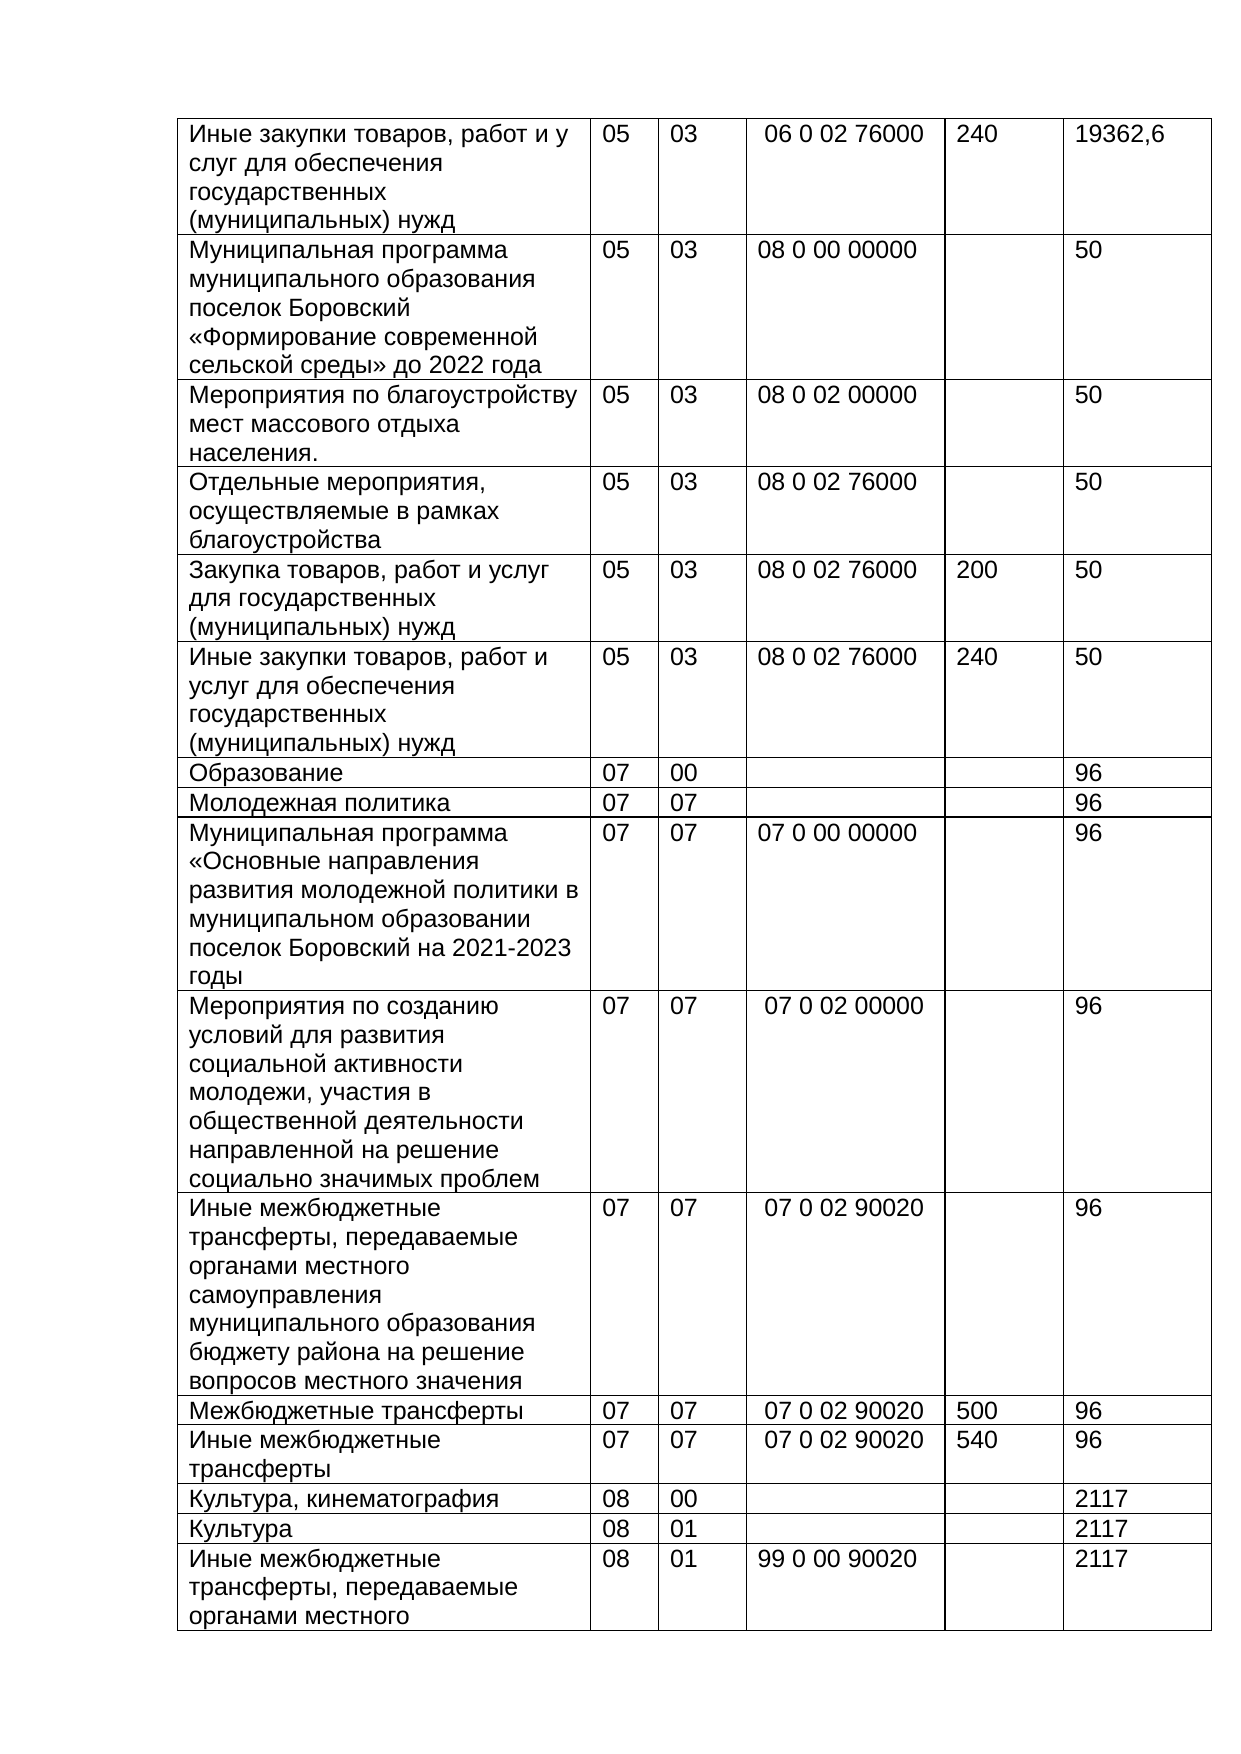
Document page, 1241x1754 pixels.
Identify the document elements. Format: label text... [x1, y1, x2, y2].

table_cell 96 [1064, 758, 1211, 787]
table_cell 08 0 02 76000 [747, 555, 944, 641]
table_cell 07 [591, 818, 658, 990]
table_cell 50 [1064, 380, 1211, 466]
table_cell 07 [659, 1193, 746, 1394]
table_cell [946, 1193, 1063, 1394]
table_cell 07 [591, 991, 658, 1192]
table_cell Муниципальная программа «Основные направления развития молодежной политики в муниципальном образовании поселок Боровский на 2021-2023 годы [178, 818, 590, 990]
table_cell [747, 1514, 944, 1542]
table_cell 500 [946, 1396, 1063, 1424]
table_cell 07 [591, 1193, 658, 1394]
table_cell 08 [591, 1484, 658, 1513]
table_cell 08 0 02 00000 [747, 380, 944, 466]
table_cell 08 [591, 1544, 658, 1630]
table_cell 05 [591, 642, 658, 757]
table_cell 2117 [1064, 1484, 1211, 1513]
table_cell Культура [178, 1514, 590, 1542]
table_cell 07 [591, 1396, 658, 1424]
table_cell Образование [178, 758, 590, 787]
table_cell 07 [659, 991, 746, 1192]
table_cell 08 0 02 76000 [747, 467, 944, 553]
table_cell [946, 467, 1063, 553]
table_cell 07 0 00 00000 [747, 818, 944, 990]
table_cell 07 [659, 818, 746, 990]
table_cell 50 [1064, 642, 1211, 757]
table_cell 96 [1064, 1193, 1211, 1394]
table_cell [946, 788, 1063, 816]
table_cell 08 [591, 1514, 658, 1542]
table_cell 03 [659, 119, 746, 234]
table_cell 00 [659, 1484, 746, 1513]
table_cell Иные закупки товаров, работ и услуг для обеспечения государственных (муниципальных) нужд [178, 642, 590, 757]
table_cell 240 [946, 642, 1063, 757]
table_cell [747, 1484, 944, 1513]
table_cell 03 [659, 642, 746, 757]
table_cell 50 [1064, 467, 1211, 553]
table_cell Культура, кинематография [178, 1484, 590, 1513]
table_cell 96 [1064, 991, 1211, 1192]
table_cell 07 [659, 788, 746, 816]
table_cell Муниципальная программа муниципального образования поселок Боровский «Формирование современной сельской среды» до 2022 года [178, 235, 590, 379]
table_cell 2117 [1064, 1544, 1211, 1630]
table_cell 01 [659, 1544, 746, 1630]
table_cell 99 0 00 90020 [747, 1544, 944, 1630]
table_cell 07 [659, 1396, 746, 1424]
table_cell 00 [659, 758, 746, 787]
table_cell 19362,6 [1064, 119, 1211, 234]
table_cell 05 [591, 119, 658, 234]
table_cell 08 0 02 76000 [747, 642, 944, 757]
table_cell 07 0 02 90020 [747, 1425, 944, 1483]
table_cell 96 [1064, 788, 1211, 816]
table_cell [747, 788, 944, 816]
table_cell 96 [1064, 1425, 1211, 1483]
table_cell Закупка товаров, работ и услуг для государственных (муниципальных) нужд [178, 555, 590, 641]
table_cell 08 0 00 00000 [747, 235, 944, 379]
table_cell [946, 380, 1063, 466]
table_cell 05 [591, 555, 658, 641]
table_cell 03 [659, 380, 746, 466]
table_cell 07 0 02 90020 [747, 1396, 944, 1424]
table_cell Мероприятия по благоустройству мест массового отдыха населения. [178, 380, 590, 466]
table_cell 03 [659, 467, 746, 553]
table_cell 07 [659, 1425, 746, 1483]
table_cell 07 [591, 788, 658, 816]
table_cell [946, 991, 1063, 1192]
table_cell 07 0 02 90020 [747, 1193, 944, 1394]
table_cell 96 [1064, 1396, 1211, 1424]
table_cell Мероприятия по созданию условий для развития социальной активности молодежи, участия в общественной деятельности направленной на решение социально значимых проблем [178, 991, 590, 1192]
table_cell 03 [659, 235, 746, 379]
table_cell Иные закупки товаров, работ и услуг для обеспечения государственных (муниципальных) нужд [178, 119, 590, 234]
table_cell 240 [946, 119, 1063, 234]
table_cell 05 [591, 467, 658, 553]
table_cell 01 [659, 1514, 746, 1542]
table_cell 200 [946, 555, 1063, 641]
table_cell 03 [659, 555, 746, 641]
table_cell [946, 235, 1063, 379]
table_cell [946, 758, 1063, 787]
table_cell 50 [1064, 235, 1211, 379]
table_cell [946, 818, 1063, 990]
table_cell [946, 1484, 1063, 1513]
table_cell 07 [591, 1425, 658, 1483]
table_cell [946, 1544, 1063, 1630]
table_cell 50 [1064, 555, 1211, 641]
table_cell 2117 [1064, 1514, 1211, 1542]
table_cell 06 0 02 76000 [747, 119, 944, 234]
table_cell [747, 758, 944, 787]
table_cell 05 [591, 235, 658, 379]
table_cell [946, 1514, 1063, 1542]
table_cell 07 0 02 00000 [747, 991, 944, 1192]
table_cell 05 [591, 380, 658, 466]
table_cell 96 [1064, 818, 1211, 990]
table_cell Молодежная политика [178, 788, 590, 816]
table_cell 07 [591, 758, 658, 787]
table_cell 540 [946, 1425, 1063, 1483]
table_cell Иные межбюджетные трансферты [178, 1425, 590, 1483]
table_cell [178, 1544, 590, 1630]
table_cell Отдельные мероприятия, осуществляемые в рамках благоустройства [178, 467, 590, 553]
table_cell Межбюджетные трансферты [178, 1396, 590, 1424]
